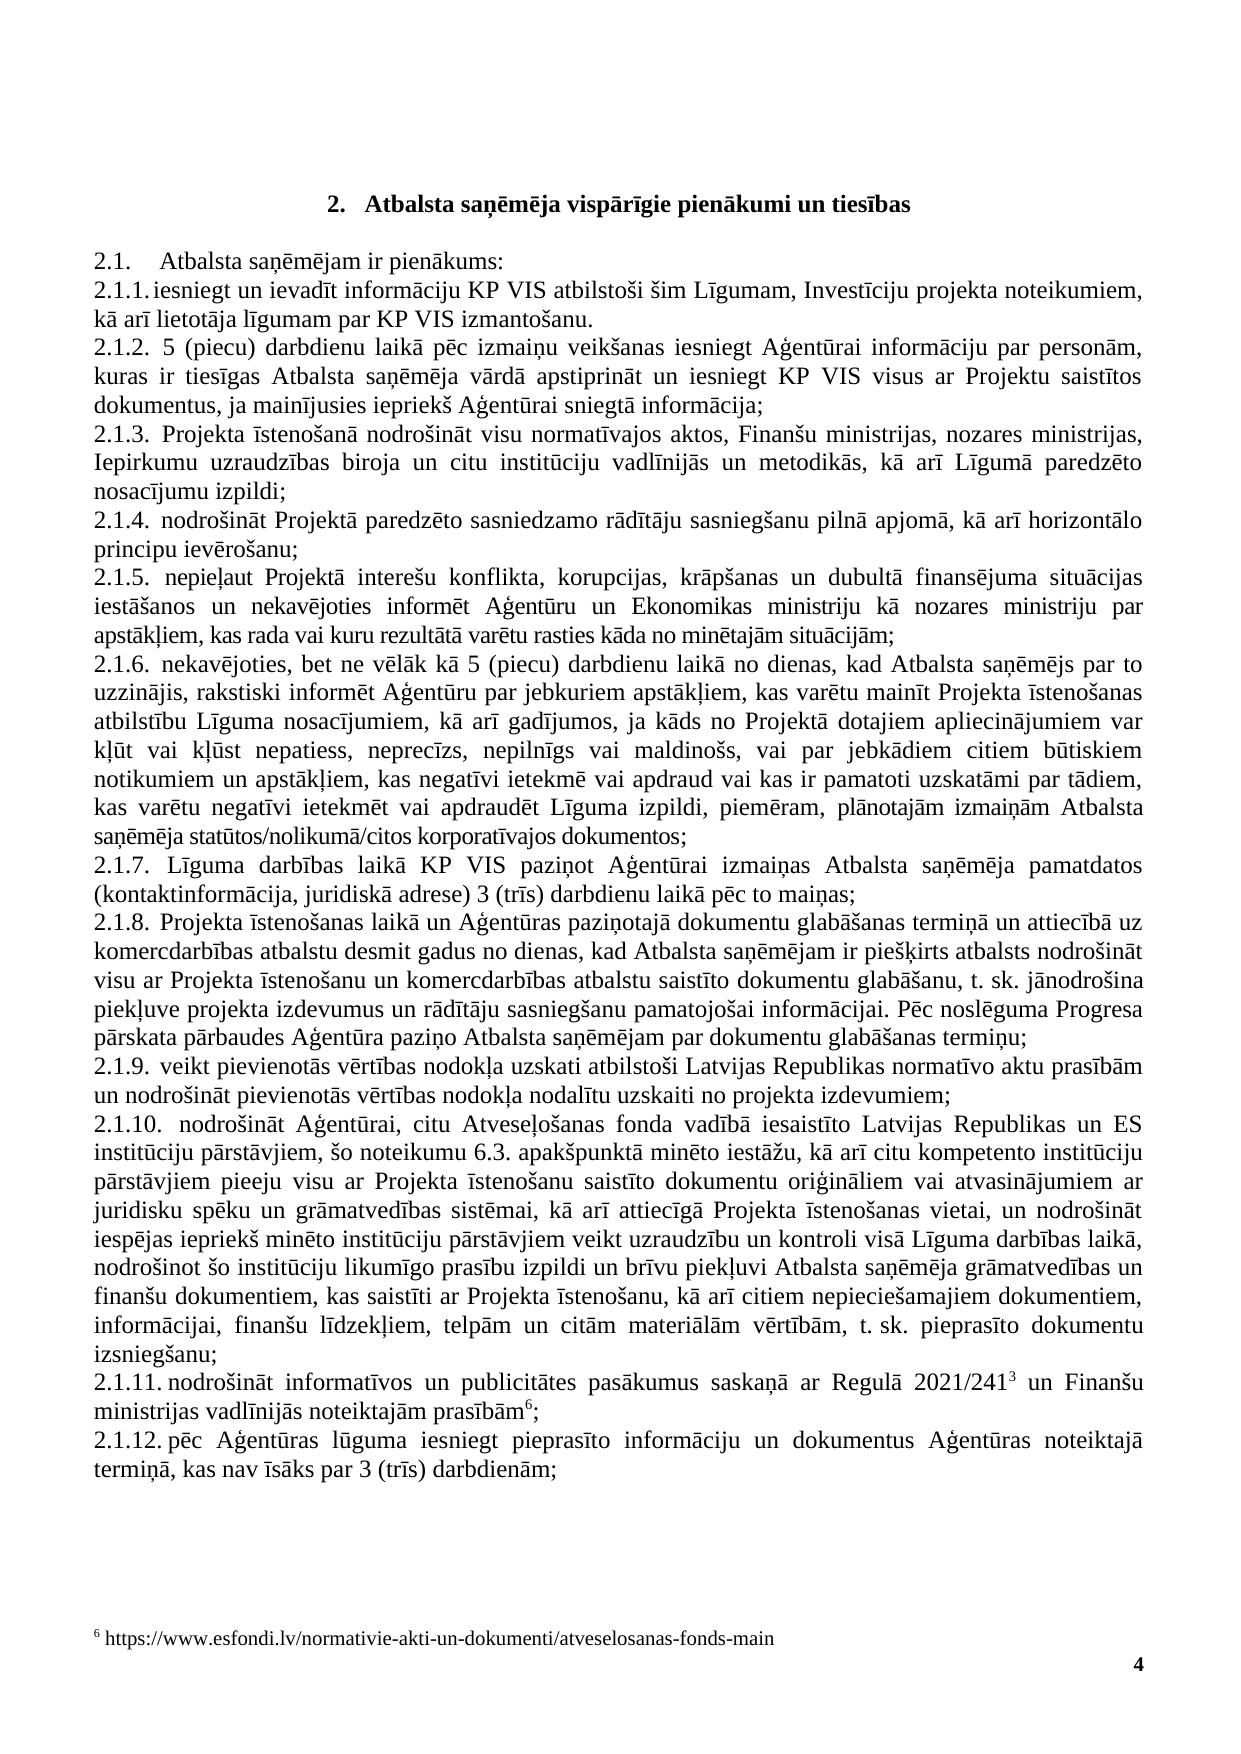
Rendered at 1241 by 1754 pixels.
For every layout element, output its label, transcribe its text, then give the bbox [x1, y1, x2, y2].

list 5 (piecu) darbdienu laikā pēc izmaiņu veikšanas iesniegt Aģentūrai informāciju par personām, kuras ir tiesīgas Atbalsta saņēmēja vārdā apstiprināt un iesniegt KP VIS visus ar Projektu saistītos dokumentus, ja mainījusies iepriekš Aģentūrai sniegtā informācija; [94, 332, 1144, 419]
list nodrošināt Projektā paredzēto sasniedzamo rādītāju sasniegšanu pilnā apjomā, kā arī horizontālo principu ievērošanu; [94, 505, 1144, 562]
list nodrošināt Aģentūrai, citu Atveseļošanas fonda vadībā iesaistīto Latvijas Republikas un ES institūciju pārstāvjiem, šo noteikumu 6.3. apakšpunktā minēto iestāžu, kā arī citu kompetento institūciju pārstāvjiem pieeju visu ar Projekta īstenošanu saistīto dokumentu oriģināliem vai atvasinājumiem ar juridisku spēku un grāmatvedības sistēmai, kā arī attiecīgā Projekta īstenošanas vietai, un nodrošināt iespējas iepriekš minēto institūciju pārstāvjiem veikt uzraudzību un kontroli visā Līguma darbības laikā, nodrošinot šo institūciju likumīgo prasību izpildi un brīvu piekļuvi Atbalsta saņēmēja grāmatvedības un finanšu dokumentiem, kas saistīti ar Projekta īstenošanu, kā arī citiem nepieciešamajiem dokumentiem, informācijai, finanšu līdzekļiem, telpām un citām materiālām vērtībām, t. sk. pieprasīto dokumentu izsniegšanu; [94, 1109, 1144, 1367]
list Atbalsta saņēmējam ir pienākums: [94, 246, 1144, 275]
list iesniegt un ievadīt informāciju KP VIS atbilstoši šim Līgumam, Investīciju projekta noteikumiem, kā arī lietotāja līgumam par KP VIS izmantošanu. [94, 275, 1144, 332]
list Atbalsta saņēmēja vispārīgie pienākumi un tiesības [94, 189, 1144, 217]
list pēc Aģentūras lūguma iesniegt pieprasīto informāciju un dokumentus Aģentūras noteiktajā termiņā, kas nav īsāks par 3 (trīs) darbdienām; [94, 1425, 1144, 1482]
list nepieļaut Projektā interešu konflikta, korupcijas, krāpšanas un dubultā finansējuma situācijas iestāšanos un nekavējoties informēt Aģentūru un Ekonomikas ministriju kā nozares ministriju par apstākļiem, kas rada vai kuru rezultātā varētu rasties kāda no minētajām situācijām; [94, 562, 1144, 649]
list veikt pievienotās vērtības nodokļa uzskati atbilstoši Latvijas Republikas normatīvo aktu prasībām un nodrošināt pievienotās vērtības nodokļa nodalītu uzskaiti no projekta izdevumiem; [94, 1051, 1144, 1109]
list nodrošināt informatīvos un publicitātes pasākumus saskaņā ar Regulā 2021/2413 un Finanšu ministrijas vadlīnijās noteiktajām prasībām; [94, 1367, 1144, 1425]
list Līguma darbības laikā KP VIS paziņot Aģentūrai izmaiņas Atbalsta saņēmēja pamatdatos (kontaktinformācija, juridiskā adrese) 3 (trīs) darbdienu laikā pēc to maiņas; [94, 850, 1144, 907]
list Projekta īstenošanas laikā un Aģentūras paziņotajā dokumentu glabāšanas termiņā un attiecībā uz komercdarbības atbalstu desmit gadus no dienas, kad Atbalsta saņēmējam ir piešķirts atbalsts nodrošināt visu ar Projekta īstenošanu un komercdarbības atbalstu saistīto dokumentu glabāšanu, t. sk. jānodrošina piekļuve projekta izdevumus un rādītāju sasniegšanu pamatojošai informācijai. Pēc noslēguma Progresa pārskata pārbaudes Aģentūra paziņo Atbalsta saņēmējam par dokumentu glabāšanas termiņu; [94, 907, 1144, 1051]
list nekavējoties, bet ne vēlāk kā 5 (piecu) darbdienu laikā no dienas, kad Atbalsta saņēmējs par to uzzinājis, rakstiski informēt Aģentūru par jebkuriem apstākļiem, kas varētu mainīt Projekta īstenošanas atbilstību Līguma nosacījumiem, kā arī gadījumos, ja kāds no Projektā dotajiem apliecinājumiem var kļūt vai kļūst nepatiess, neprecīzs, nepilnīgs vai maldinošs, vai par jebkādiem citiem būtiskiem notikumiem un apstākļiem, kas negatīvi ietekmē vai apdraud vai kas ir pamatoti uzskatāmi par tādiem, kas varētu negatīvi ietekmēt vai apdraudēt Līguma izpildi, piemēram, plānotajām izmaiņām Atbalsta saņēmēja statūtos/nolikumā/citos korporatīvajos dokumentos; [94, 649, 1144, 850]
list Projekta īstenošanā nodrošināt visu normatīvajos aktos, Finanšu ministrijas, nozares ministrijas, Iepirkumu uzraudzības biroja un citu institūciju vadlīnijās un metodikās, kā arī Līgumā paredzēto nosacījumu izpildi; [94, 419, 1144, 505]
